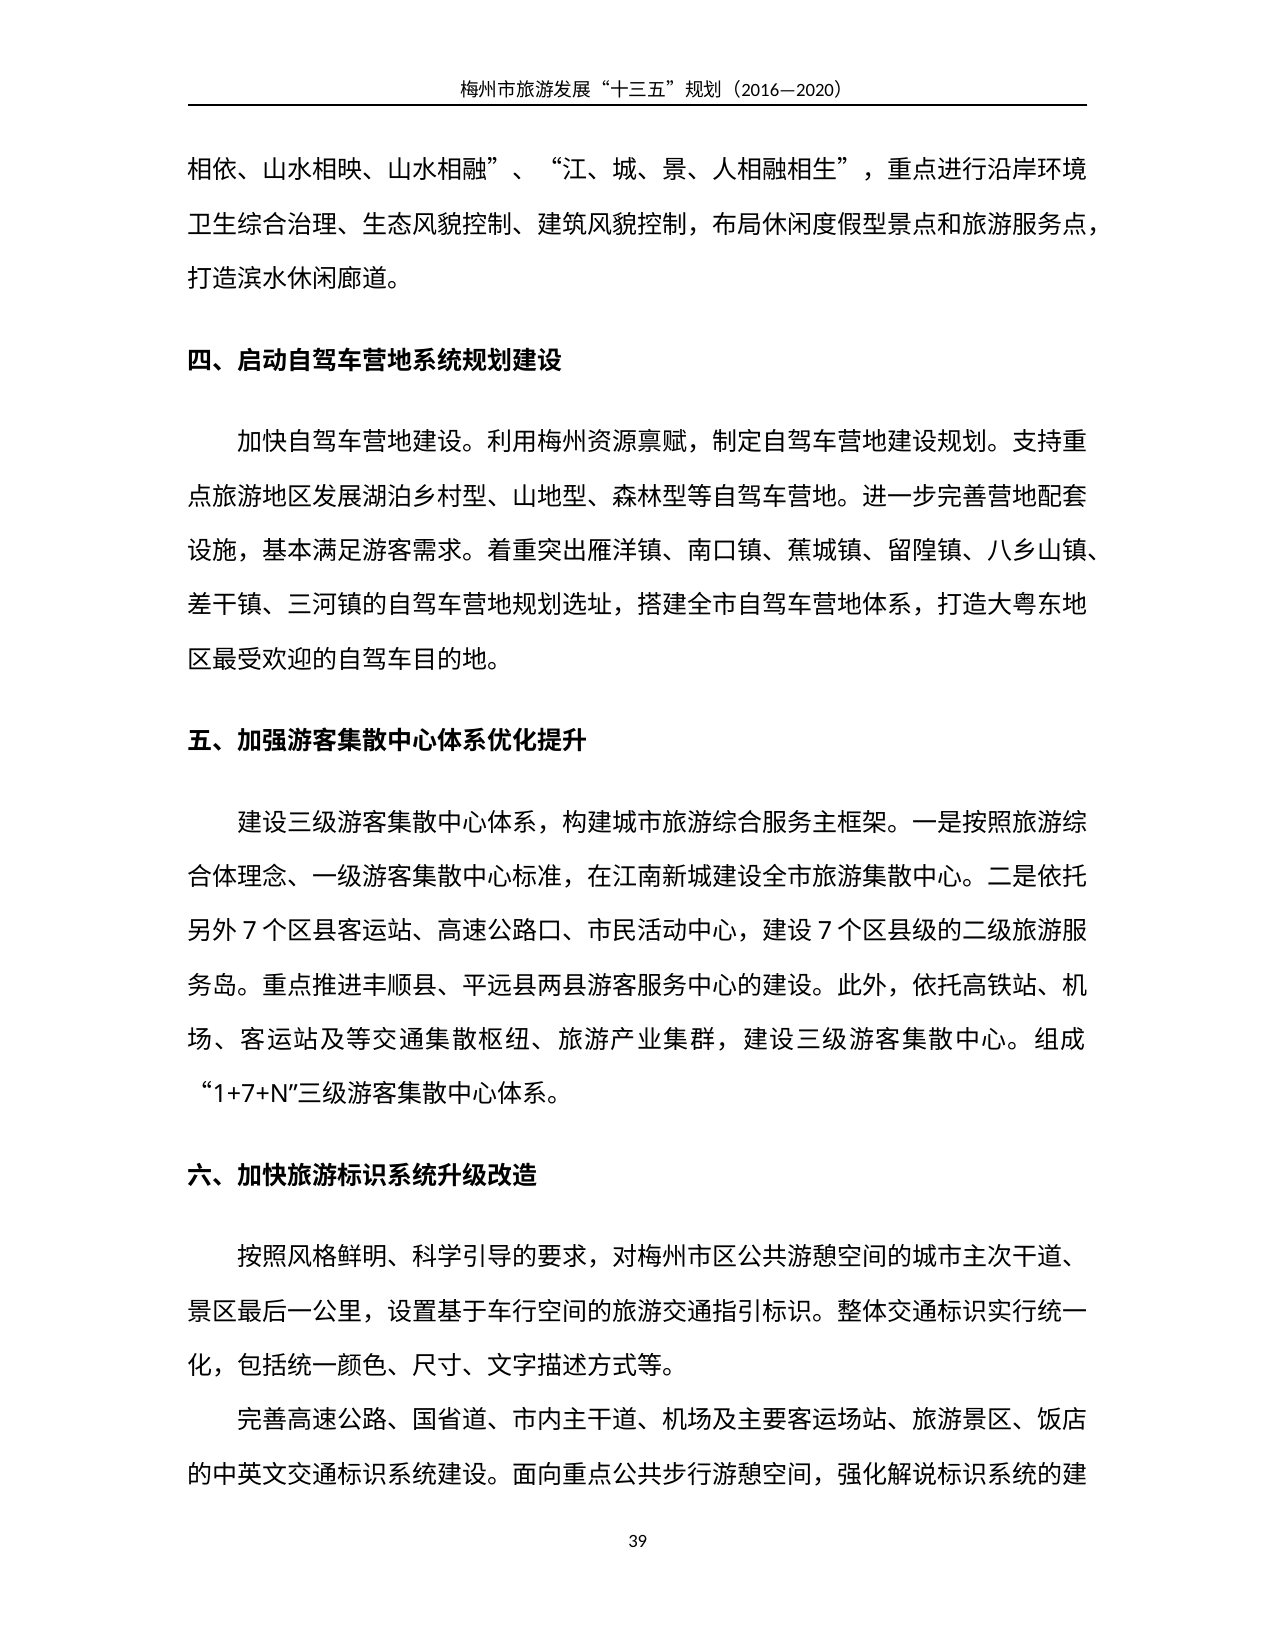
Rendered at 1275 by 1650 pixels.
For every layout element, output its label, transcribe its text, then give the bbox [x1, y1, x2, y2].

subtitle 四、启动自驾车营地系统规划建设 [187, 340, 1087, 376]
subtitle 五、加强游客集散中心体系优化提升 [187, 721, 1087, 757]
text 加快自驾车营地建设。利用梅州资源禀赋，制定自驾车营地建设规划。支持重点旅游地区发展湖泊乡村型、山地型、森林型等自驾车营地。进一步完善营地配套设施，基本满足游客需求。着重突出雁洋镇、南口镇、蕉城镇、留隍镇、八乡山镇、差干镇、三河镇的自驾车营地规划选址，搭建全市自驾车营地体系，打造大粤东地区最受欢迎的自驾车目的地。 [187, 422, 1087, 675]
subtitle 六、加快旅游标识系统升级改造 [187, 1155, 1087, 1192]
text 建设三级游客集散中心体系，构建城市旅游综合服务主框架。一是按照旅游综合体理念、一级游客集散中心标准，在江南新城建设全市旅游集散中心。二是依托另外7个区县客运站、高速公路口、市民活动中心，建设7个区县级的二级旅游服务岛。重点推进丰顺县、平远县两县游客服务中心的建设。此外，依托高铁站、机场、客运站及等交通集散枢纽、旅游产业集群，建设三级游客集散中心。组成“1+7+N”三级游客集散中心体系。 [187, 802, 1087, 1110]
text 按照风格鲜明、科学引导的要求，对梅州市区公共游憩空间的城市主次干道、景区最后一公里，设置基于车行空间的旅游交通指引标识。整体交通标识实行统一化，包括统一颜色、尺寸、文字描述方式等。 [187, 1237, 1087, 1382]
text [187, 150, 1087, 295]
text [187, 1400, 1087, 1491]
